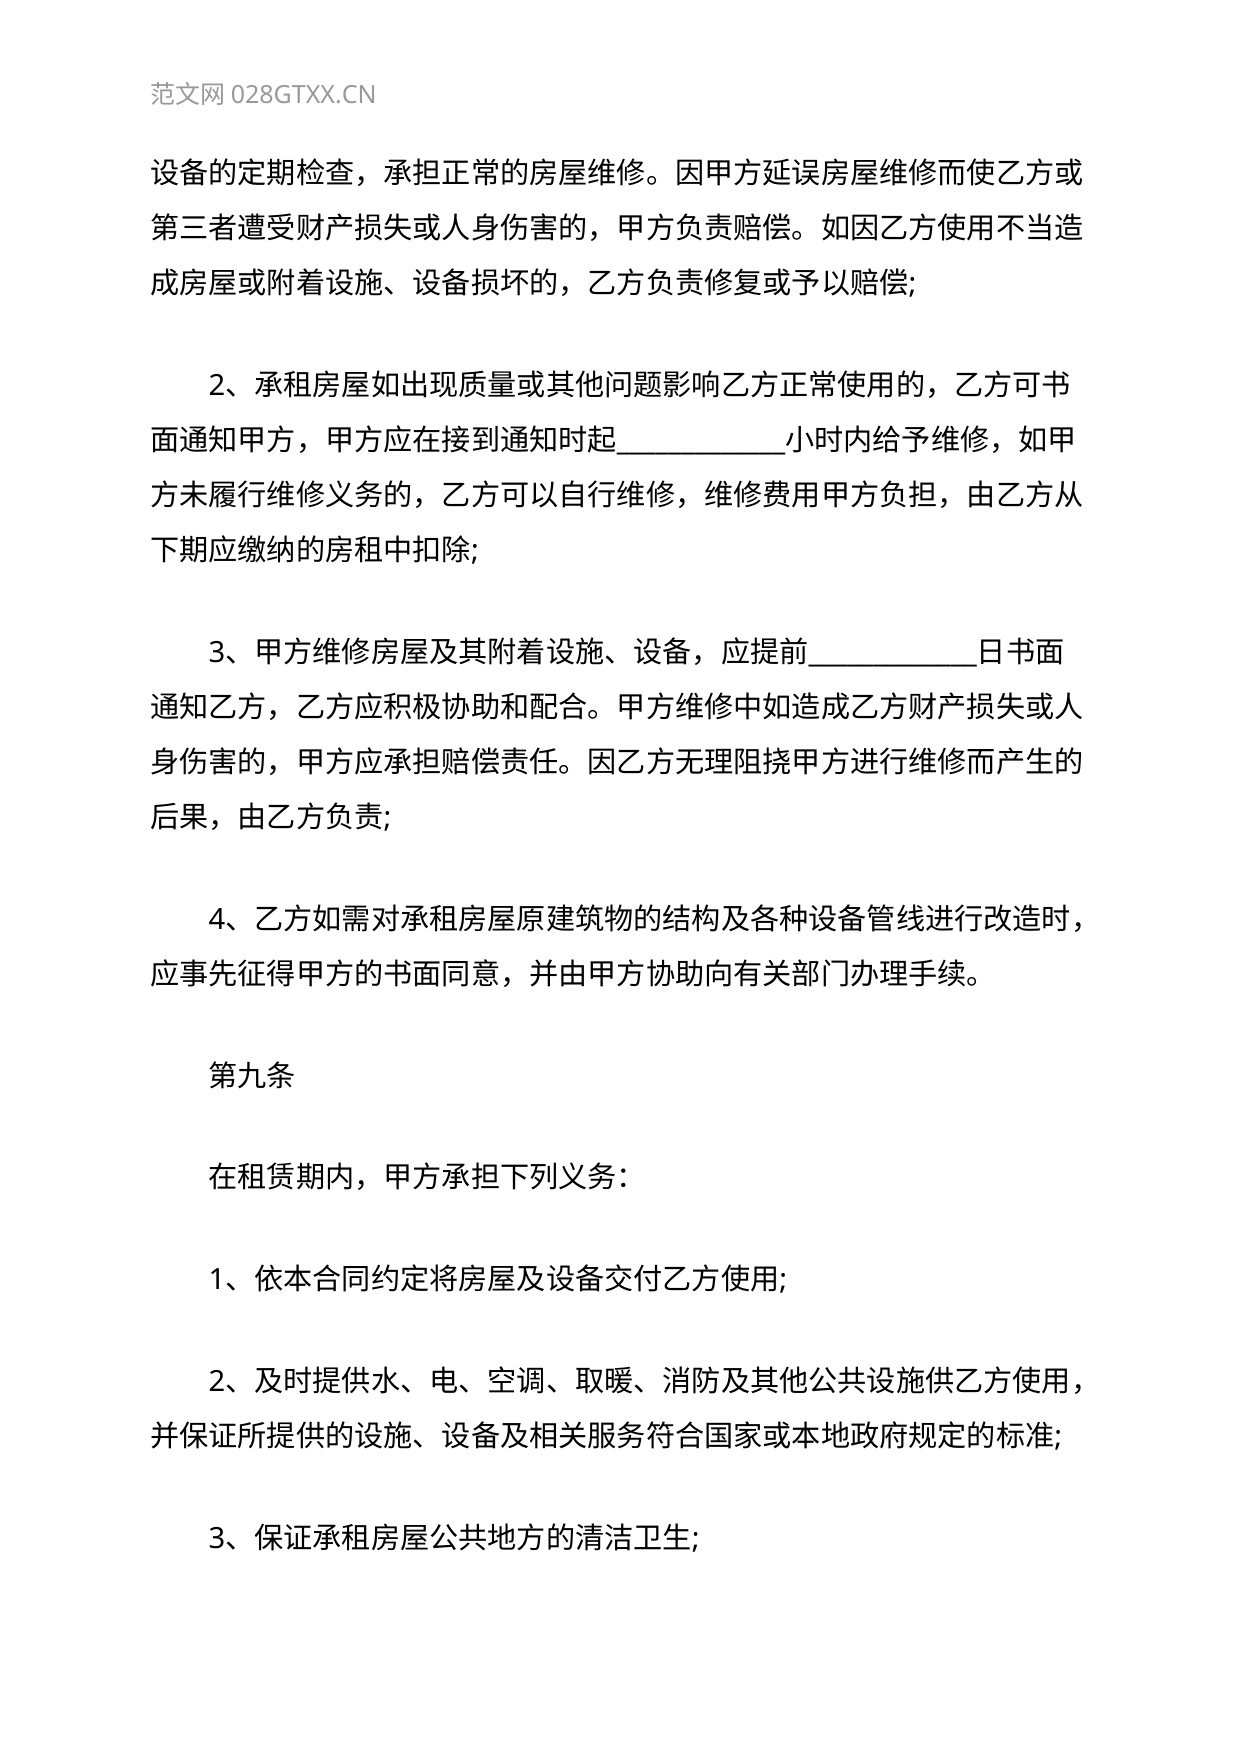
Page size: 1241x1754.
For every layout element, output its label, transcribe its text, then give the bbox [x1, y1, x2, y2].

text 4、乙方如需对承租房屋原建筑物的结构及各种设备管线进行改造时，应事先征得甲方的书面同意，并由甲方协助向有关部门办理手续。 [150, 895, 1090, 993]
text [150, 150, 1090, 302]
text 3、保证承租房屋公共地方的清洁卫生; [150, 1515, 1090, 1557]
text 1、依本合同约定将房屋及设备交付乙方使用; [150, 1256, 1090, 1298]
text 2、承租房屋如出现质量或其他问题影响乙方正常使用的，乙方可书面通知甲方，甲方应在接到通知时起_____________小时内给予维修，如甲方未履行维修义务的，乙方可以自行维修，维修费用甲方负担，由乙方从下期应缴纳的房租中扣除; [150, 362, 1090, 569]
text 在租赁期内，甲方承担下列义务： [150, 1154, 1090, 1196]
text 2、及时提供水、电、空调、取暖、消防及其他公共设施供乙方使用，并保证所提供的设施、设备及相关服务符合国家或本地政府规定的标准; [150, 1358, 1090, 1455]
text 3、甲方维修房屋及其附着设施、设备，应提前_____________日书面通知乙方，乙方应积极协助和配合。甲方维修中如造成乙方财产损失或人身伤害的，甲方应承担赔偿责任。因乙方无理阻挠甲方进行维修而产生的后果，由乙方负责; [150, 629, 1090, 836]
text 第九条 [150, 1052, 1090, 1094]
